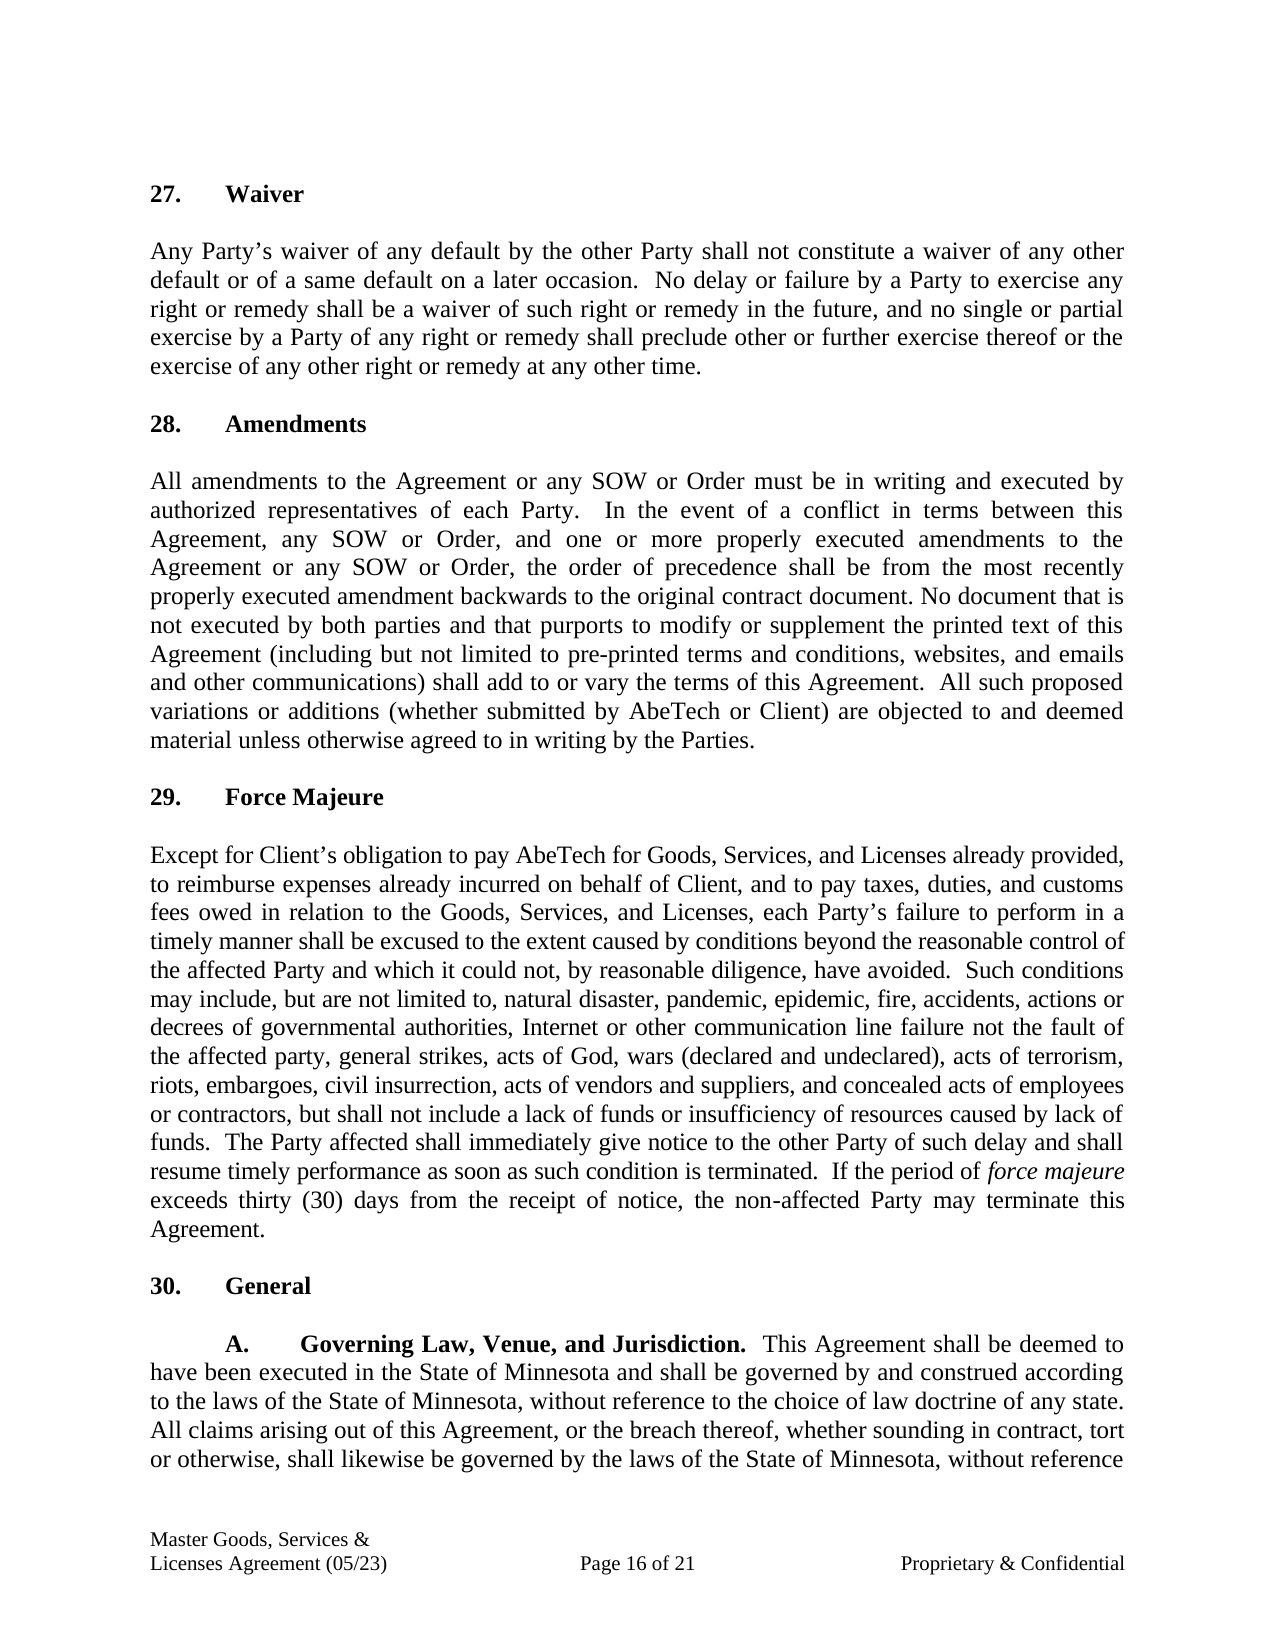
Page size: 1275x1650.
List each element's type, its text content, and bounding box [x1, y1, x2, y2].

text 28. Amendments [150, 409, 1125, 437]
text Except for Client’s obligation to pay AbeTech for Goods, Services, and Licenses already provided, to reimburse expenses already incurred on behalf of Client, and to pay taxes, duties, and customs fees owed in relation to the Goods, Services, and Licenses, each Party’s failure to perform in a timely manner shall be excused to the extent caused by conditions beyond the reasonable control of the affected Party and which it could not, by reasonable diligence, have avoided. Such conditions may include, but are not limited to, natural disaster, pandemic, epidemic, fire, accidents, actions or decrees of governmental authorities, Internet or other communication line failure not the fault of the affected party, general strikes, acts of God, wars (declared and undeclared), acts of terrorism, riots, embargoes, civil insurrection, acts of vendors and suppliers, and concealed acts of employees or contractors, but shall not include a lack of funds or insufficiency of resources caused by lack of funds. The Party affected shall immediately give notice to the other Party of such delay and shall resume timely performance as soon as such condition is terminated. If the period of force majeure exceeds thirty (30) days from the receipt of notice, the non-affected Party may terminate this Agreement. [150, 840, 1125, 1242]
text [150, 1329, 1125, 1472]
text Any Party’s waiver of any default by the other Party shall not constitute a waiver of any other default or of a same default on a later occasion. No delay or failure by a Party to exercise any right or remedy shall be a waiver of such right or remedy in the future, and no single or partial exercise by a Party of any right or remedy shall preclude other or further exercise thereof or the exercise of any other right or remedy at any other time. [150, 236, 1125, 380]
text 30. General [150, 1271, 1125, 1300]
text 27. Waiver [150, 179, 1125, 207]
text 29. Force Majeure [150, 782, 1125, 811]
text All amendments to the Agreement or any SOW or Order must be in writing and executed by authorized representatives of each Party. In the event of a conflict in terms between this Agreement, any SOW or Order, and one or more properly executed amendments to the Agreement or any SOW or Order, the order of precedence shall be from the most recently properly executed amendment backwards to the original contract document. No document that is not executed by both parties and that purports to modify or supplement the printed text of this Agreement (including but not limited to pre-printed terms and conditions, websites, and emails and other communications) shall add to or vary the terms of this Agreement. All such proposed variations or additions (whether submitted by AbeTech or Client) are objected to and deemed material unless otherwise agreed to in writing by the Parties. [150, 466, 1125, 754]
